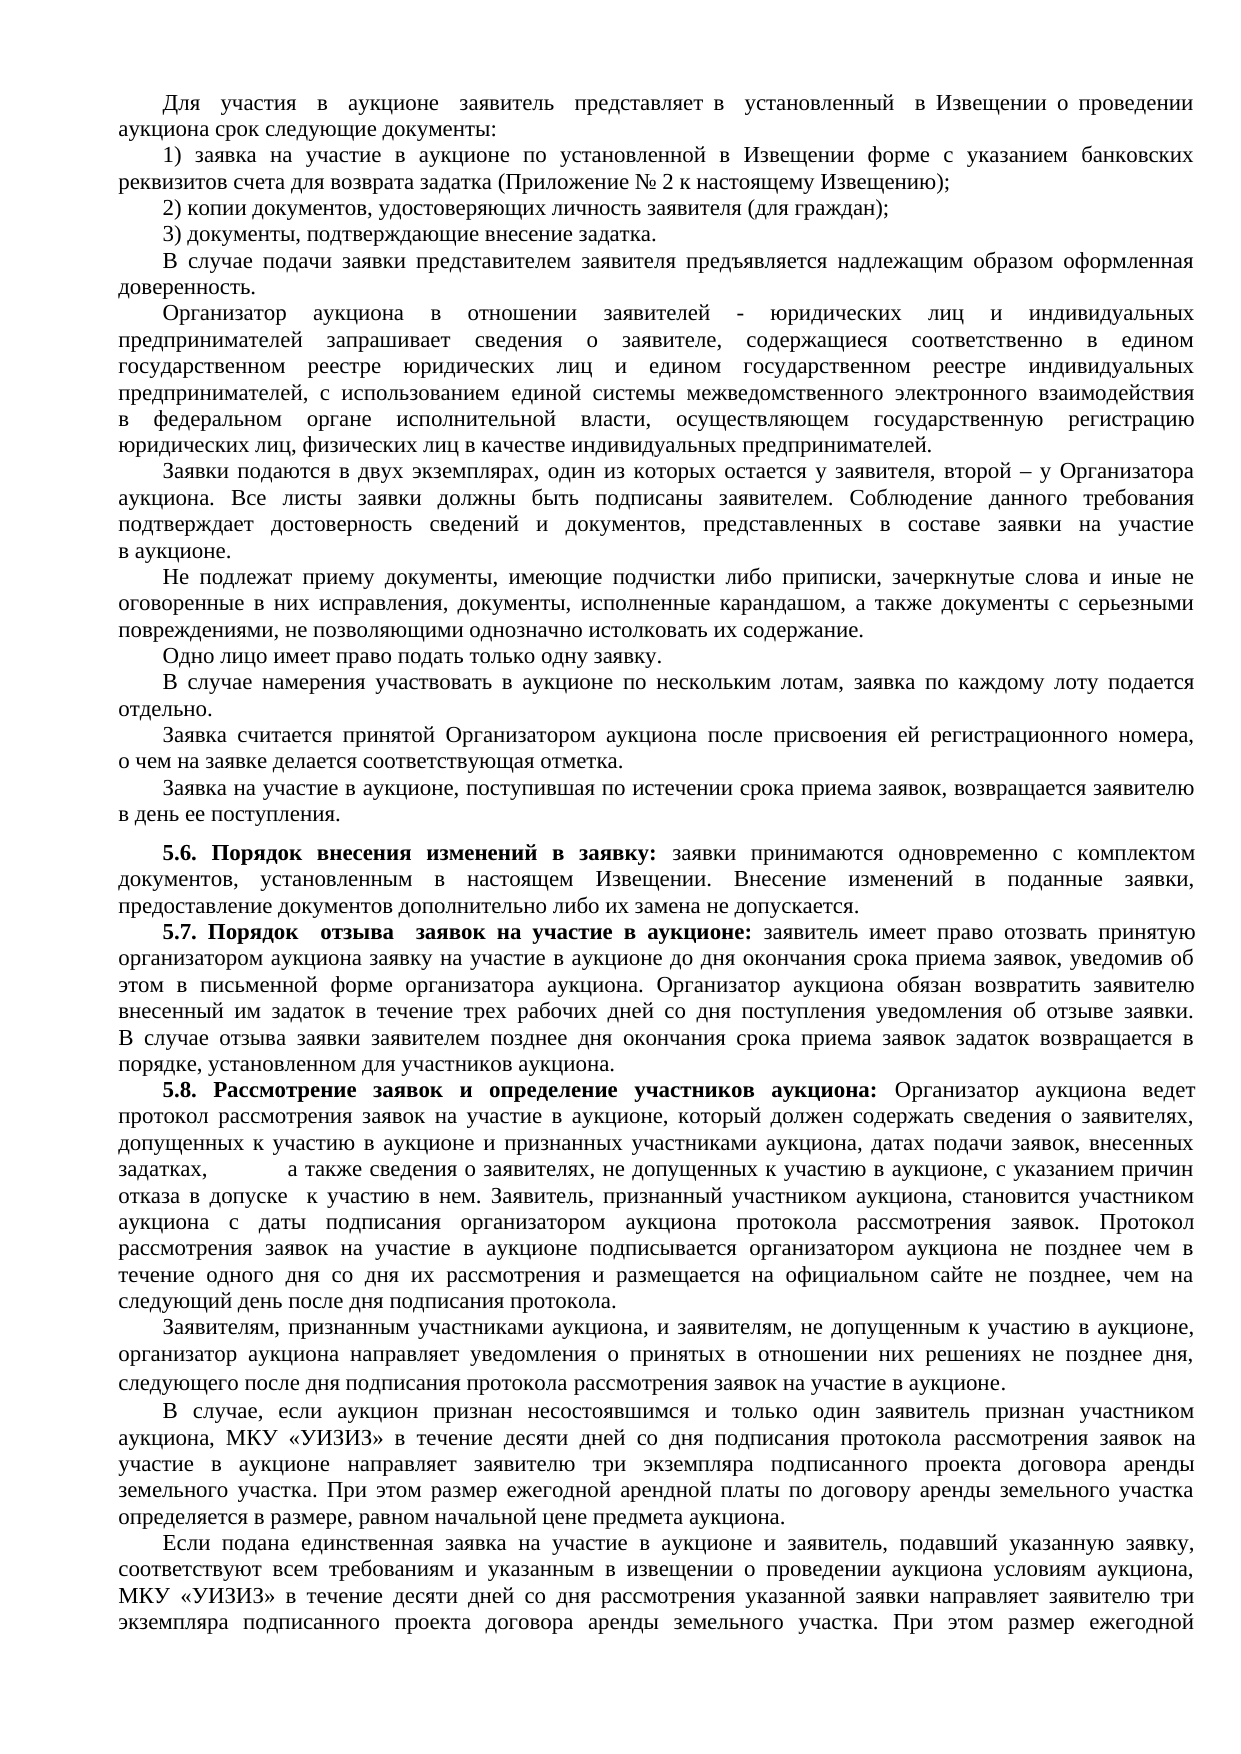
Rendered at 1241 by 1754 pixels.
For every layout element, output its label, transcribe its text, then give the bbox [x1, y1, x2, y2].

text 2) копии документов, удостоверяющих личность заявителя (для граждан); [118, 194, 1196, 220]
text В случае, если аукцион признан несостоявшимся и только один заявитель признан участником аукциона, МКУ «УИЗИЗ» в течение десяти дней со дня подписания протокола рассмотрения заявок на участие в аукционе направляет заявителю три экземпляра подписанного проекта договора аренды земельного участка. При этом размер ежегодной арендной платы по договору аренды земельного участка определяется в размере, равном начальной цене предмета аукциона. [118, 1397, 1196, 1529]
text Для участия в аукционе заявитель представляет в установленный в Извещении о проведении аукциона срок следующие документы: [118, 89, 1196, 141]
text 5.7. Порядок отзыва заявок на участие в аукционе: заявитель имеет право отозвать принятую организатором аукциона заявку на участие в аукционе до дня окончания срока приема заявок, уведомив об этом в письменной форме организатора аукциона. Организатор аукциона обязан возвратить заявителю внесенный им задаток в течение трех рабочих дней со дня поступления уведомления об отзыве заявки. В случае отзыва заявки заявителем позднее дня окончания срока приема заявок задаток возвращается в порядке, установленном для участников аукциона. [118, 918, 1196, 1076]
text 1) заявка на участие в аукционе по установленной в Извещении форме с указанием банковских реквизитов счета для возврата задатка (Приложение № 2 к настоящему Извещению); [118, 141, 1196, 194]
text Не подлежат приему документы, имеющие подчистки либо приписки, зачеркнутые слова и иные не оговоренные в них исправления, документы, исполненные карандашом, а также документы с серьезными повреждениями, не позволяющими однозначно истолковать их содержание. [118, 563, 1196, 642]
text Заявка на участие в аукционе, поступившая по истечении срока приема заявок, возвращается заявителю в день ее поступления. [118, 774, 1196, 827]
text Заявителям, признанным участниками аукциона, и заявителям, не допущенным к участию в аукционе, организатор аукциона направляет уведомления о принятых в отношении них решениях не позднее дня, следующего после дня подписания протокола рассмотрения заявок на участие в аукционе. [118, 1313, 1196, 1397]
text Заявки подаются в двух экземплярах, один из которых остается у заявителя, второй – у Организатора аукциона. Все листы заявки должны быть подписаны заявителем. Соблюдение данного требования подтверждает достоверность сведений и документов, представленных в составе заявки на участие в аукционе. [118, 458, 1196, 563]
text Одно лицо имеет право подать только одну заявку. [118, 642, 1196, 668]
text В случае подачи заявки представителем заявителя предъявляется надлежащим образом оформленная доверенность. [118, 247, 1196, 299]
text Организатор аукциона в отношении заявителей - юридических лиц и индивидуальных предпринимателей запрашивает сведения о заявителе, содержащиеся соответственно в едином государственном реестре юридических лиц и едином государственном реестре индивидуальных предпринимателей, с использованием единой системы межведомственного электронного взаимодействия в федеральном органе исполнительной власти, осуществляющем государственную регистрацию юридических лиц, физических лиц в качестве индивидуальных предпринимателей. [118, 299, 1196, 458]
text В случае намерения участвовать в аукционе по нескольким лотам, заявка по каждому лоту подается отдельно. [118, 668, 1196, 721]
text 3) документы, подтверждающие внесение задатка. [118, 220, 1196, 247]
text 5.6. Порядок внесения изменений в заявку: заявки принимаются одновременно с комплектом документов, установленным в настоящем Извещении. Внесение изменений в поданные заявки, предоставление документов дополнительно либо их замена не допускается. [118, 839, 1196, 918]
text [118, 1529, 1196, 1634]
text 5.8. Рассмотрение заявок и определение участников аукциона: Организатор аукциона ведет протокол рассмотрения заявок на участие в аукционе, который должен содержать сведения о заявителях, допущенных к участию в аукционе и признанных участниками аукциона, датах подачи заявок, внесенных задатках, а также сведения о заявителях, не допущенных к участию в аукционе, с указанием причин отказа в допуске к участию в нем. Заявитель, признанный участником аукциона, становится участником аукциона с даты подписания организатором аукциона протокола рассмотрения заявок. Протокол рассмотрения заявок на участие в аукционе подписывается организатором аукциона не позднее чем в течение одного дня со дня их рассмотрения и размещается на официальном сайте не позднее, чем на следующий день после дня подписания протокола. [118, 1076, 1196, 1313]
text Заявка считается принятой Организатором аукциона после присвоения ей регистрационного номера, о чем на заявке делается соответствующая отметка. [118, 721, 1196, 774]
